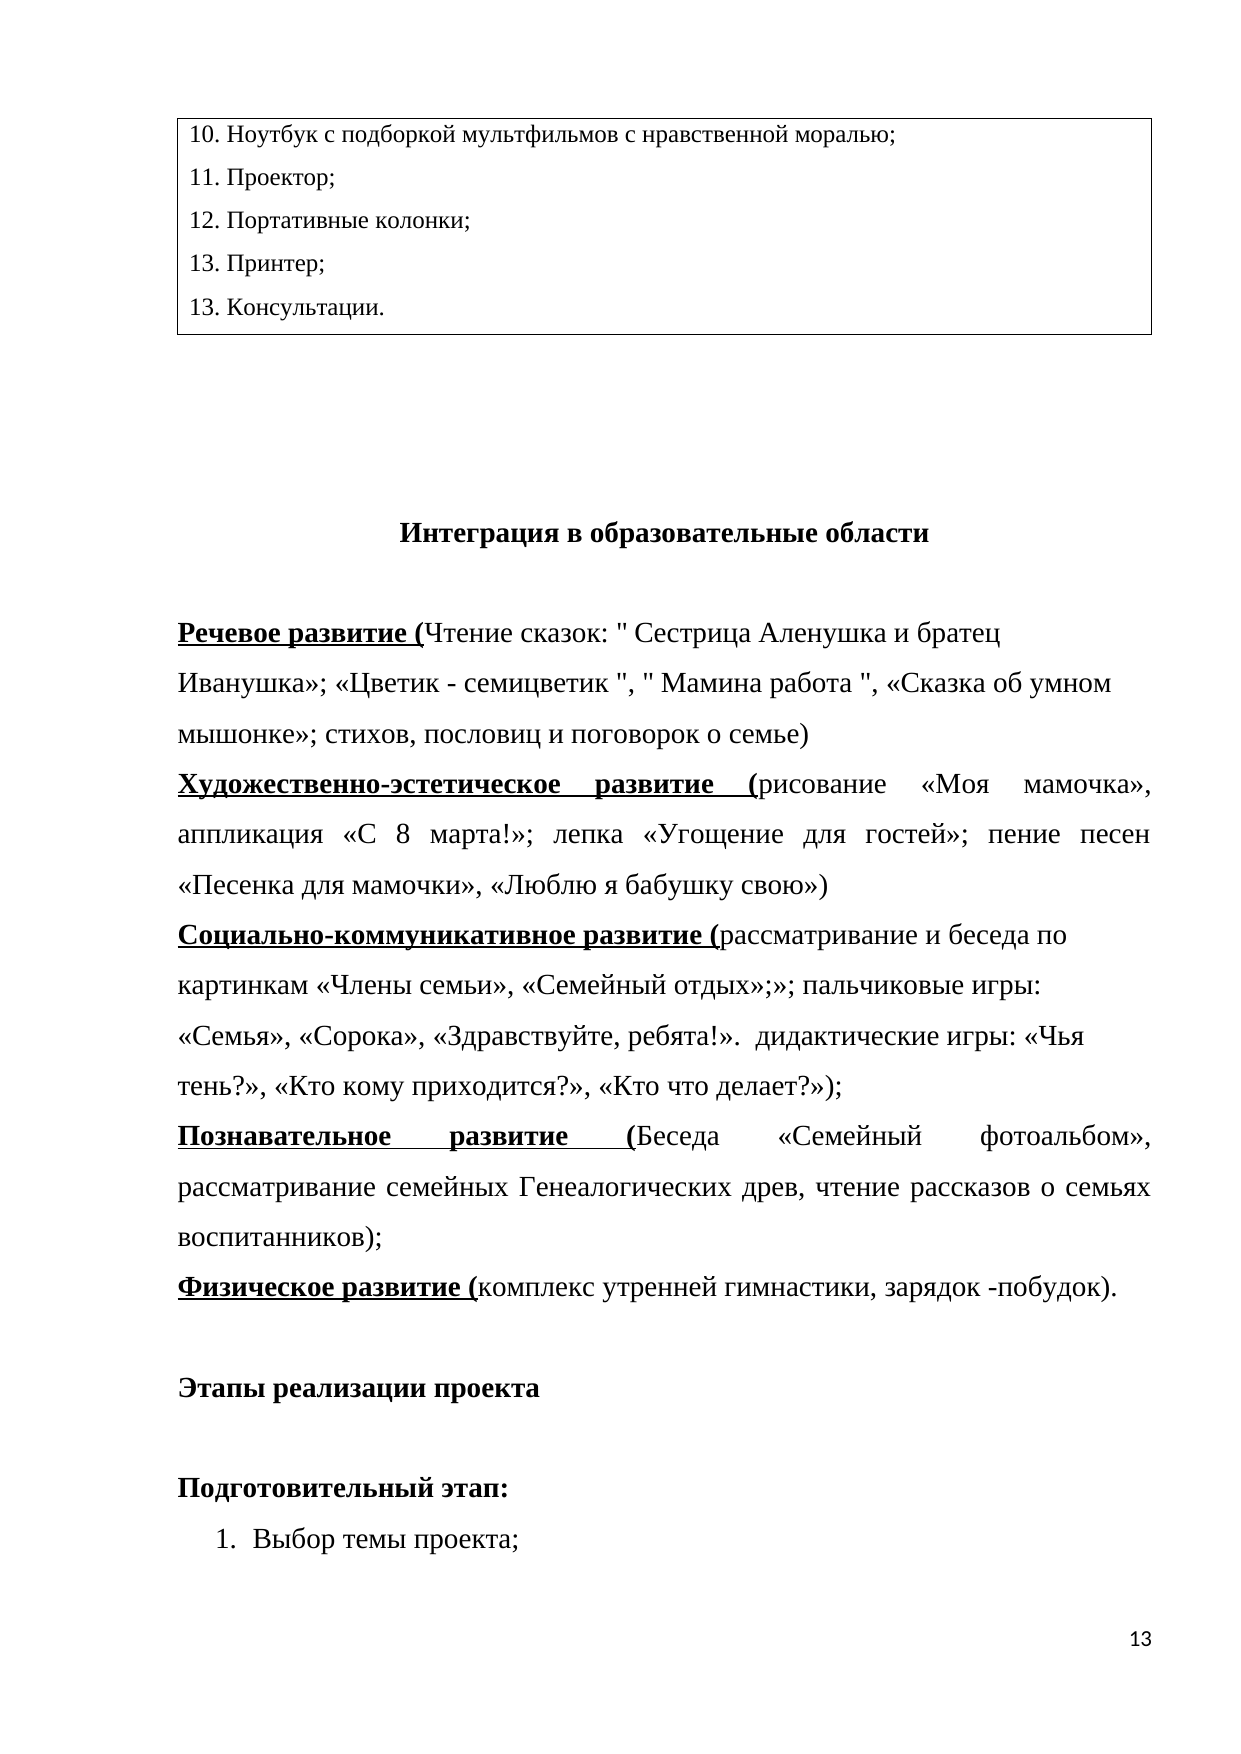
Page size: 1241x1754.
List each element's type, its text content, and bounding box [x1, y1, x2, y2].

text Речевое развитие (Чтение сказок: " Сестрица Аленушка и братец Иванушка»; «Цветик - семицветик ", " Мамина работа ", «Сказка об умном мышонке»; стихов, пословиц и поговорок о семье) [177, 615, 1152, 749]
text Социально-коммуникативное развитие (рассматривание и беседа по картинкам «Члены семьи», «Семейный отдых»;»; пальчиковые игры: «Семья», «Сорока», «Здравствуйте, ребята!». дидактические игры: «Чья тень?», «Кто кому приходится?», «Кто что делает?»); [177, 917, 1152, 1102]
text Этапы реализации проекта [177, 1370, 1152, 1403]
text Интеграция в образовательные области [177, 515, 1152, 548]
list Выбор темы проекта; [215, 1521, 1152, 1554]
text Художественно-эстетическое развитие (рисование «Моя мамочка», аппликация «С 8 марта!»; лепка «Угощение для гостей»; пение песен «Песенка для мамочки», «Люблю я бабушку свою») [177, 766, 1152, 900]
text Познавательное развитие (Беседа «Семейный фотоальбом», рассматривание семейных Генеалогических древ, чтение рассказов о семьях воспитанников); [177, 1118, 1152, 1253]
text Физическое развитие (комплекс утренней гимнастики, зарядок -побудок). [177, 1269, 1152, 1303]
text Подготовительный этап: [177, 1471, 1152, 1504]
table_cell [178, 119, 1151, 333]
